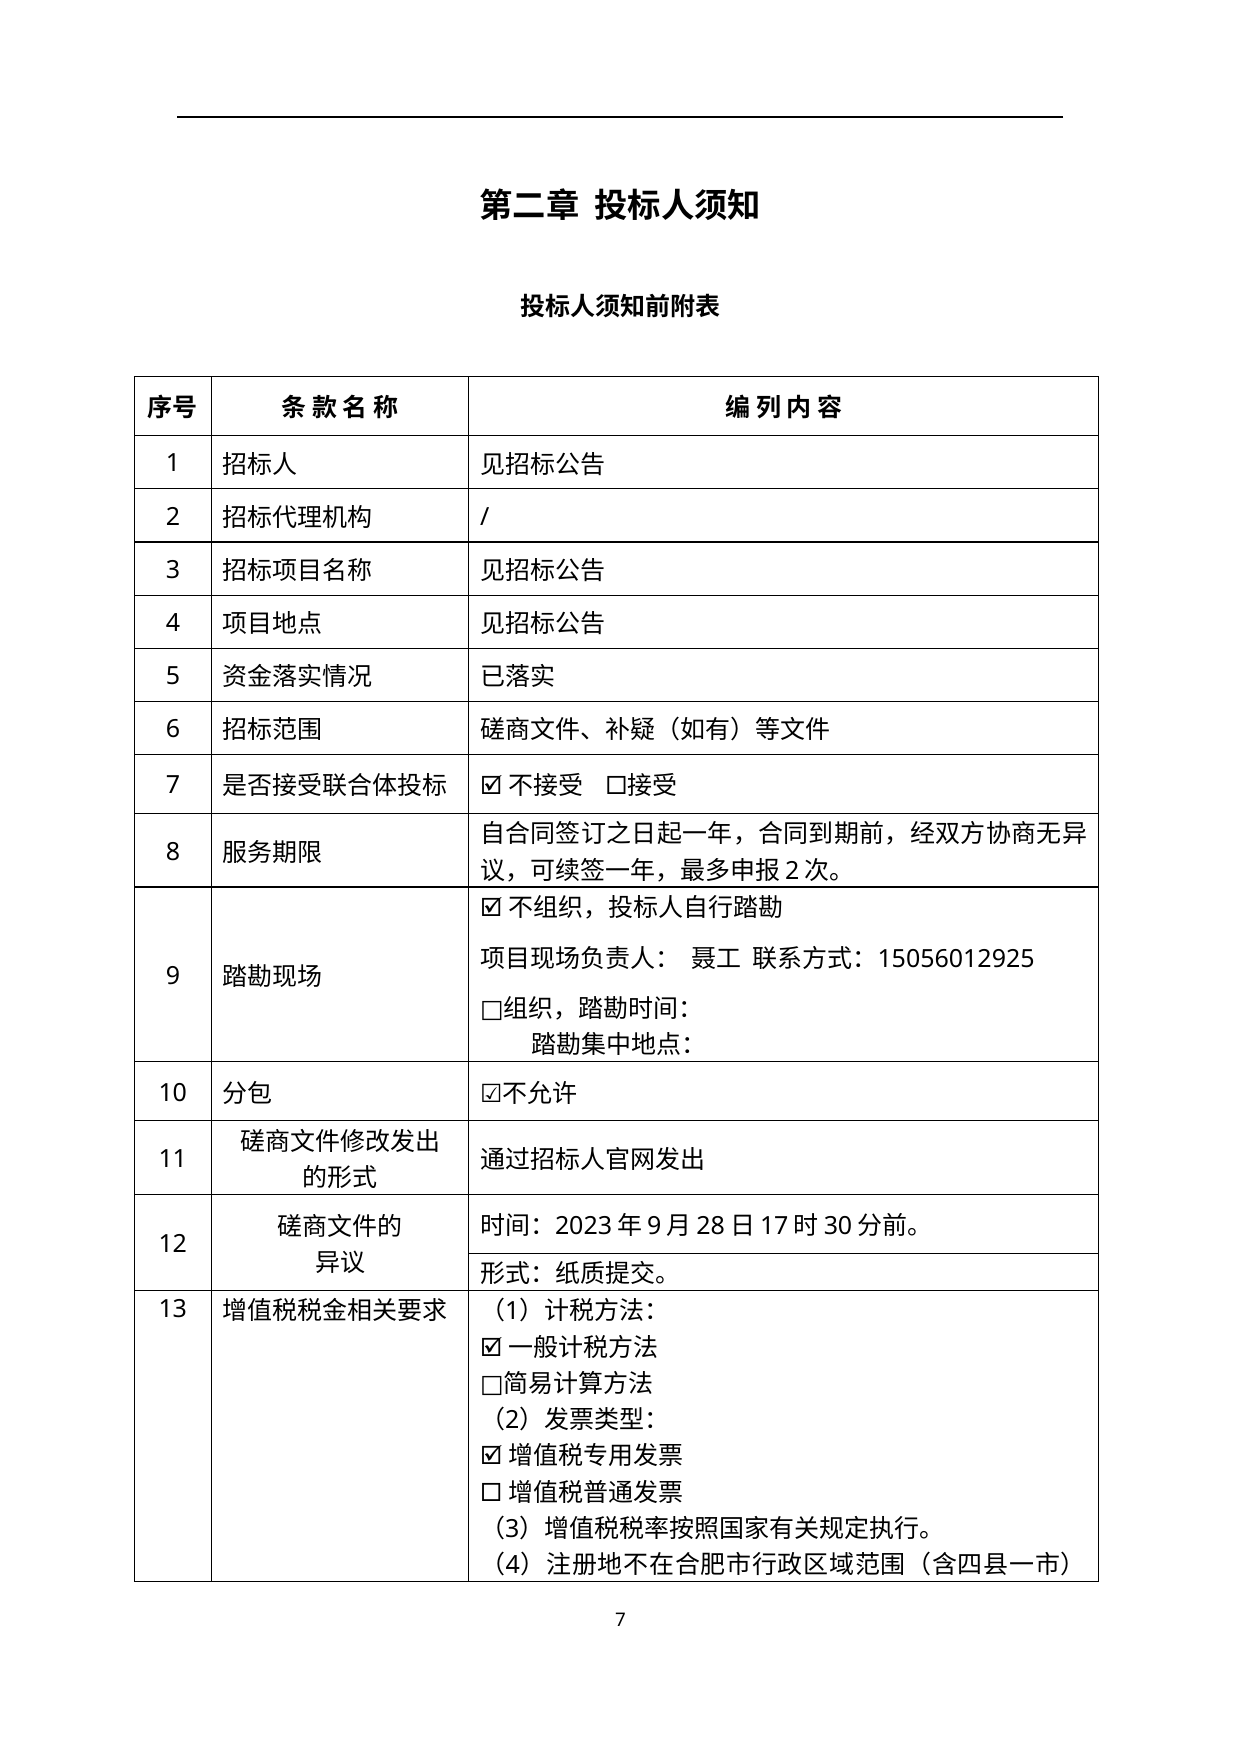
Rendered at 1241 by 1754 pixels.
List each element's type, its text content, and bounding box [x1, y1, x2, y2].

subtitle 第二章 投标人须知 [177, 171, 1063, 236]
table_cell ☑不允许 [469, 1062, 1098, 1120]
table_cell 不组织，投标人自行踏勘 项目现场负责人： 聂工 联系方式：15056012925 □组织，踏勘时间： 踏勘集中地点： [469, 888, 1098, 1061]
table_cell 招标范围 [212, 702, 468, 754]
table_cell 2 [135, 489, 211, 541]
table_cell 形式：纸质提交。 [469, 1254, 1098, 1290]
table_cell 不接受 接受 [469, 755, 1098, 813]
table_cell 见招标公告 [469, 543, 1098, 594]
table_cell 7 [135, 755, 211, 813]
table_cell 磋商文件、补疑（如有）等文件 [469, 702, 1098, 754]
table_cell 磋商文件修改发出的形式 [212, 1121, 468, 1194]
table_cell 招标代理机构 [212, 489, 468, 541]
table_cell 见招标公告 [469, 596, 1098, 648]
table_cell 磋商文件的 异议 [212, 1195, 468, 1290]
table_cell 自合同签订之日起一年，合同到期前，经双方协商无异议，可续签一年，最多申报2次。 [469, 814, 1098, 886]
table_header 条 款 名 称 [212, 377, 468, 435]
table_cell 招标人 [212, 436, 468, 488]
table_cell 增值税税金相关要求 [212, 1291, 468, 1581]
table_cell 是否接受联合体投标 [212, 755, 468, 813]
table_cell 资金落实情况 [212, 649, 468, 701]
table_cell 招标项目名称 [212, 543, 468, 594]
table_cell 分包 [212, 1062, 468, 1120]
table_cell 见招标公告 [469, 436, 1098, 488]
table_cell 1 [135, 436, 211, 488]
table_cell 10 [135, 1062, 211, 1120]
table_cell 踏勘现场 [212, 888, 468, 1061]
table_cell 11 [135, 1121, 211, 1194]
table_cell 通过招标人官网发出 [469, 1121, 1098, 1194]
table_header 序号 [135, 377, 211, 435]
table_cell 时间：2023年9月28日17时30分前。 [469, 1195, 1098, 1252]
table_cell 5 [135, 649, 211, 701]
table_cell 4 [135, 596, 211, 648]
table_cell 已落实 [469, 649, 1098, 701]
table_cell 3 [135, 543, 211, 594]
table_header 编 列 内 容 [469, 377, 1098, 435]
text 投标人须知前附表 [177, 272, 1063, 337]
table_cell 6 [135, 702, 211, 754]
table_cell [469, 1291, 1098, 1581]
table_cell 8 [135, 814, 211, 886]
table_cell 项目地点 [212, 596, 468, 648]
table_cell 9 [135, 888, 211, 1061]
table_cell 13 [135, 1291, 211, 1581]
table_cell / [469, 489, 1098, 541]
table_cell 12 [135, 1195, 211, 1290]
table_cell 服务期限 [212, 814, 468, 886]
